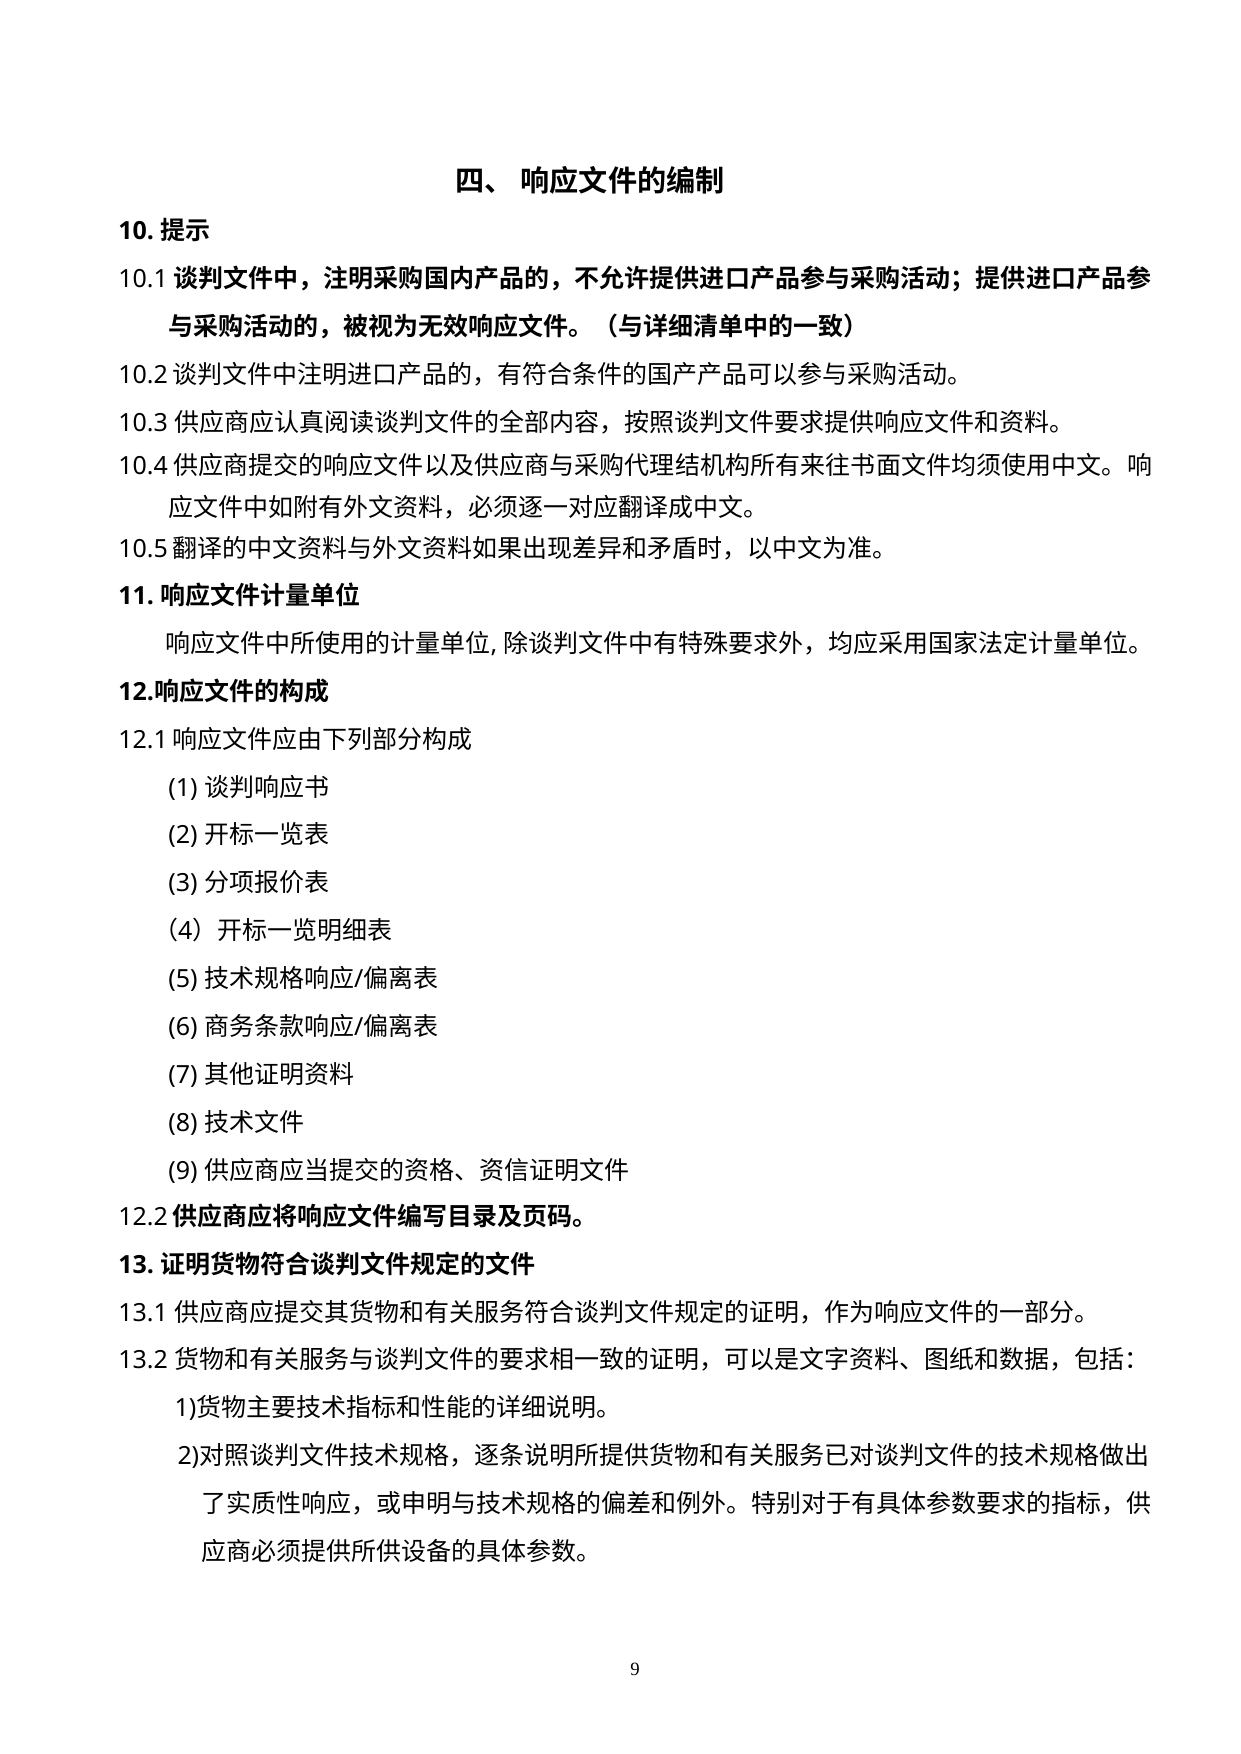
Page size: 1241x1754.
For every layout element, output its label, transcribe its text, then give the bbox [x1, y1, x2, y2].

text 响应文件中所使用的计量单位, 除谈判文件中有特殊要求外，均应采用国家法定计量单位。 [165, 614, 1152, 662]
text 12.1响应文件应由下列部分构成 [118, 710, 1152, 758]
text （4）开标一览明细表 [153, 901, 1152, 949]
text 10.4供应商提交的响应文件以及供应商与采购代理结机构所有来往书面文件均须使用中文。响应文件中如附有外文资料，必须逐一对应翻译成中文。 [118, 441, 1152, 524]
text 10.5翻译的中文资料与外文资料如果出现差异和矛盾时，以中文为准。 [118, 524, 1152, 566]
text (7) 其他证明资料 [168, 1045, 1152, 1093]
text 10.2谈判文件中注明进口产品的，有符合条件的国产产品可以参与采购活动。 [118, 345, 1152, 393]
subtitle 四、 响应文件的编制 [118, 153, 1152, 201]
text (1) 谈判响应书 [168, 758, 1152, 806]
text 10. 提示 [118, 201, 1152, 249]
text 13.1 供应商应提交其货物和有关服务符合谈判文件规定的证明，作为响应文件的一部分。 [118, 1283, 1152, 1331]
text 1)货物主要技术指标和性能的详细说明。 [174, 1378, 1152, 1426]
text (5) 技术规格响应/偏离表 [168, 949, 1152, 997]
text 13.2 货物和有关服务与谈判文件的要求相一致的证明，可以是文字资料、图纸和数据，包括： [118, 1331, 1152, 1378]
text (9) 供应商应当提交的资格、资信证明文件 [168, 1141, 1152, 1189]
text 2)对照谈判文件技术规格，逐条说明所提供货物和有关服务已对谈判文件的技术规格做出了实质性响应，或申明与技术规格的偏差和例外。特别对于有具体参数要求的指标，供应商必须提供所供设备的具体参数。 [177, 1426, 1152, 1570]
text 10.3 供应商应认真阅读谈判文件的全部内容，按照谈判文件要求提供响应文件和资料。 [118, 393, 1152, 441]
text (2) 开标一览表 [168, 806, 1152, 853]
text 10.1谈判文件中，注明采购国内产品的，不允许提供进口产品参与采购活动；提供进口产品参与采购活动的，被视为无效响应文件。（与详细清单中的一致） [118, 249, 1152, 345]
text (6) 商务条款响应/偏离表 [168, 997, 1152, 1045]
text (8) 技术文件 [168, 1093, 1152, 1141]
text 13. 证明货物符合谈判文件规定的文件 [118, 1235, 1152, 1283]
text (3) 分项报价表 [168, 853, 1152, 901]
text 12.响应文件的构成 [118, 662, 1152, 710]
text 12.2供应商应将响应文件编写目录及页码。 [118, 1189, 1152, 1235]
text 11. 响应文件计量单位 [118, 566, 1152, 614]
